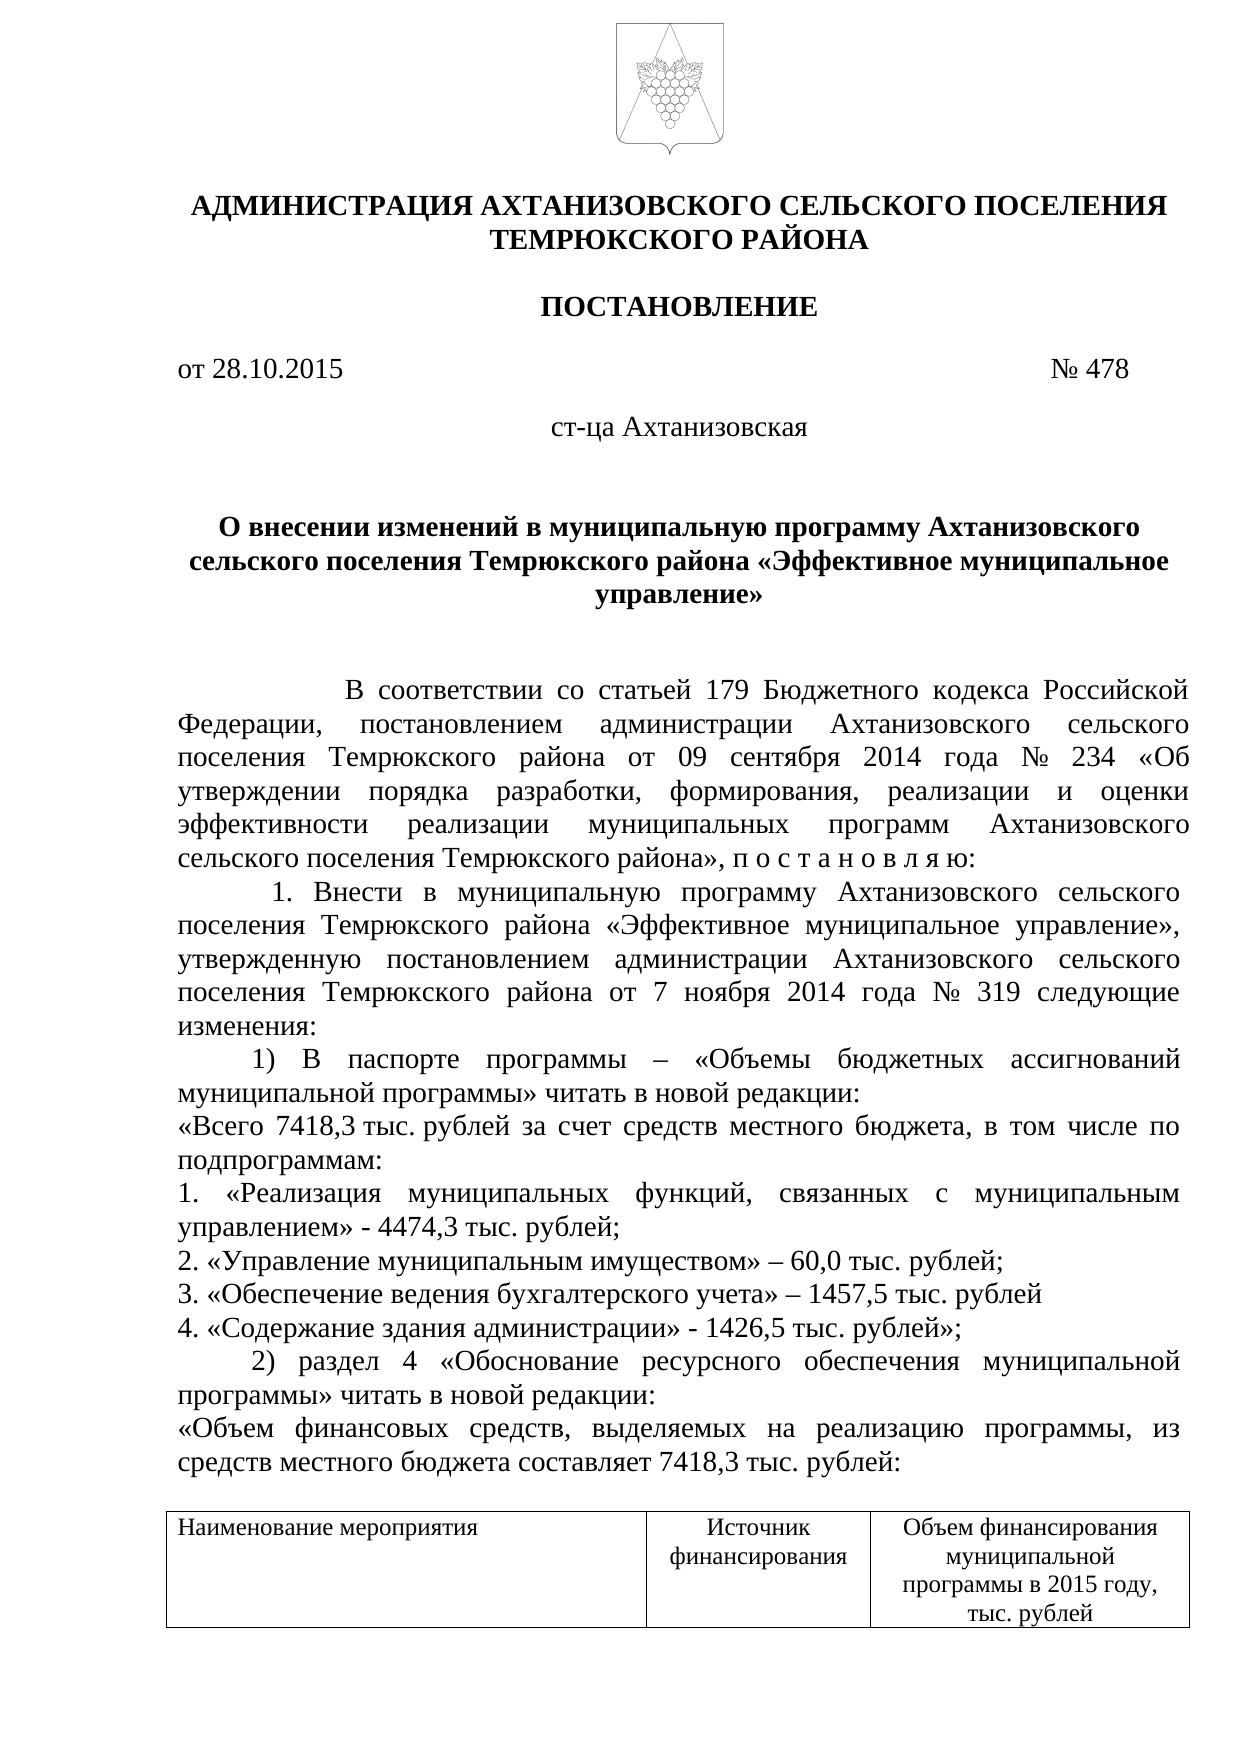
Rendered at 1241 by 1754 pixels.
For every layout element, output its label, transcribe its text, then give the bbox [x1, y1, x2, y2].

text от 28.10.2015 № 478 [177, 351, 1181, 385]
text ПОСТАНОВЛЕНИЕ [177, 289, 1181, 323]
text О внесении изменений в муниципальную программу Ахтанизовского сельского поселения Темрюкского района «Эффективное муниципальное управление» [177, 509, 1181, 639]
table_header Наименование мероприятия [167, 1512, 646, 1627]
text АДМИНИСТРАЦИЯ АХТАНИЗОВСКОГО СЕЛЬСКОГО ПОСЕЛЕНИЯ [177, 188, 1181, 222]
text 1. Внести в муниципальную программу Ахтанизовского сельского поселения Темрюкского района «Эффективное муниципальное управление», утвержденную постановлением администрации Ахтанизовского сельского поселения Темрюкского района от 7 ноября 2014 года № 319 следующие изменения: [177, 874, 1181, 1041]
text 2. «Управление муниципальным имуществом» – 60,0 тыс. рублей; [177, 1243, 1181, 1276]
table_header Объем финансирования муниципальной программы в 2015 году, тыс. рублей [871, 1512, 1189, 1627]
text 3. «Обеспечение ведения бухгалтерского учета» – 1457,5 тыс. рублей [177, 1276, 1181, 1310]
text 4. «Содержание здания администрации» - 1426,5 тыс. рублей»; [177, 1310, 1181, 1343]
text 1) В паспорте программы – «Объемы бюджетных ассигнований муниципальной программы» читать в новой редакции: [177, 1041, 1181, 1108]
text 1. «Реализация муниципальных функций, связанных с муниципальным управлением» - 4474,3 тыс. рублей; [177, 1176, 1181, 1243]
text «Всего 7418,3 тыс. рублей за счет средств местного бюджета, в том числе по подпрограммам: [177, 1108, 1181, 1176]
picture [616, 23, 724, 155]
text 2) раздел 4 «Обоснование ресурсного обеспечения муниципальной программы» читать в новой редакции: [177, 1343, 1181, 1410]
text «Объем финансовых средств, выделяемых на реализацию программы, из средств местного бюджета составляет 7418,3 тыс. рублей: [177, 1410, 1181, 1477]
text ст-ца Ахтанизовская [177, 409, 1181, 442]
text В соответствии со статьей 179 Бюджетного кодекса Российской Федерации, постановлением администрации Ахтанизовского сельского поселения Темрюкского района от 09 сентября 2014 года № 234 «Об утверждении порядка разработки, формирования, реализации и оценки эффективности реализации муниципальных программ Ахтанизовского сельского поселения Темрюкского района», п о с т а н о в л я ю: [177, 672, 1190, 874]
text ТЕМРЮКСКОГО РАЙОНА [177, 222, 1181, 256]
table_header Источник финансирования [647, 1512, 870, 1627]
